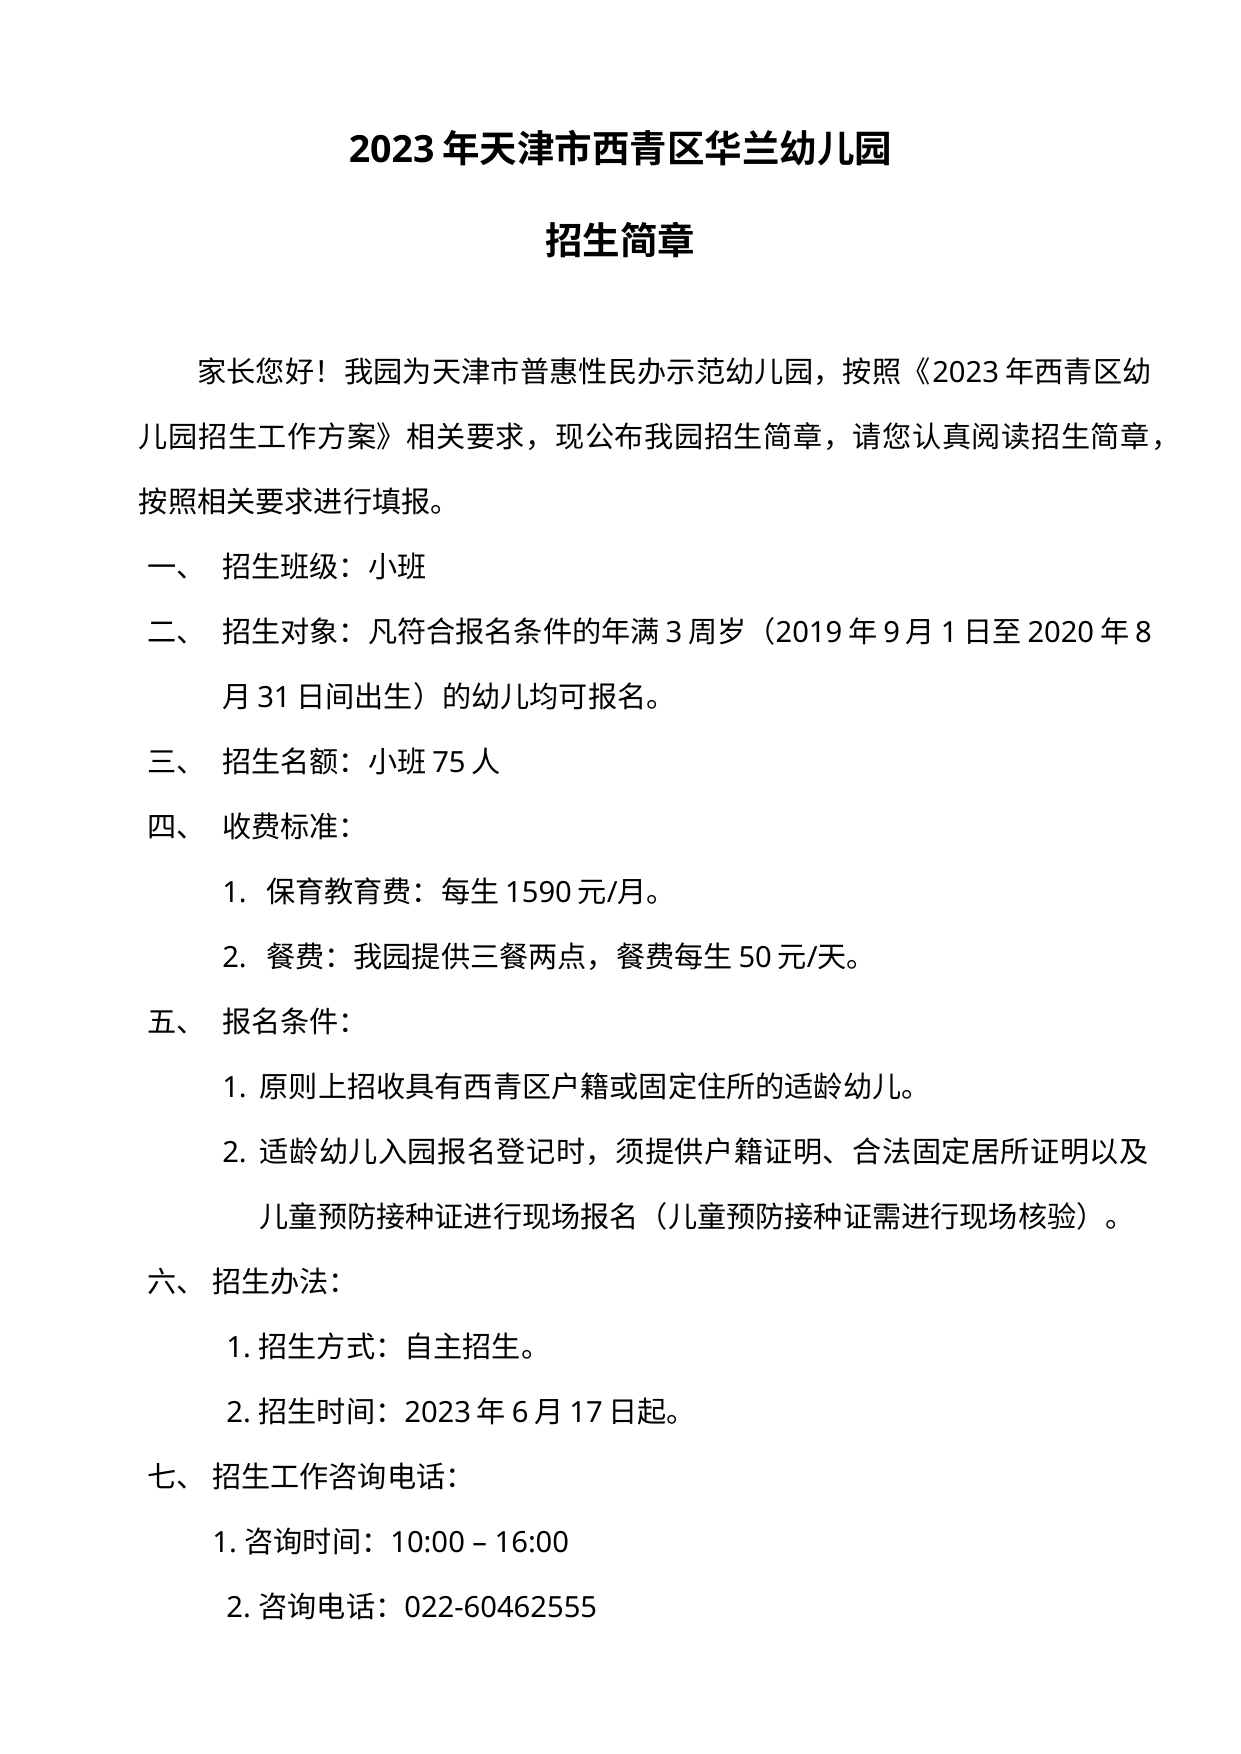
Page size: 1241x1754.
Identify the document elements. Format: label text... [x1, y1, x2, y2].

text 家长您好！我园为天津市普惠性民办示范幼儿园，按照《2023年西青区幼儿园招生工作方案》相关要求，现公布我园招生简章，请您认真阅读招生简章，按照相关要求进行填报。 [139, 337, 1152, 532]
list 报名条件： [147, 987, 1152, 1052]
text 1. 咨询时间：10:00 – 16:00 [139, 1507, 1152, 1572]
text 2. 咨询电话：022-60462555 [139, 1572, 1152, 1637]
list 招生名额：小班75人 [147, 727, 1152, 792]
text 2023年天津市西青区华兰幼儿园 [89, 113, 1152, 178]
list 适龄幼儿入园报名登记时，须提供户籍证明、合法固定居所证明以及儿童预防接种证进行现场报名（儿童预防接种证需进行现场核验）。 [222, 1117, 1152, 1247]
list 招生对象：凡符合报名条件的年满3周岁（2019年9月1日至2020年8月31日间出生）的幼儿均可报名。 [147, 597, 1152, 727]
text 2. 招生时间：2023年6月17日起。 [139, 1377, 1152, 1442]
text 六、 招生办法： [89, 1247, 1152, 1312]
list 原则上招收具有西青区户籍或固定住所的适龄幼儿。 [222, 1052, 1152, 1117]
text 1. 招生方式：自主招生。 [139, 1312, 1152, 1377]
list 招生班级：小班 [147, 532, 1152, 597]
text 招生简章 [89, 205, 1152, 270]
text 七、 招生工作咨询电话： [89, 1442, 1152, 1507]
list 餐费：我园提供三餐两点，餐费每生50元/天。 [222, 922, 1152, 987]
list 收费标准： [147, 792, 1152, 857]
list 保育教育费：每生1590元/月。 [222, 857, 1152, 922]
